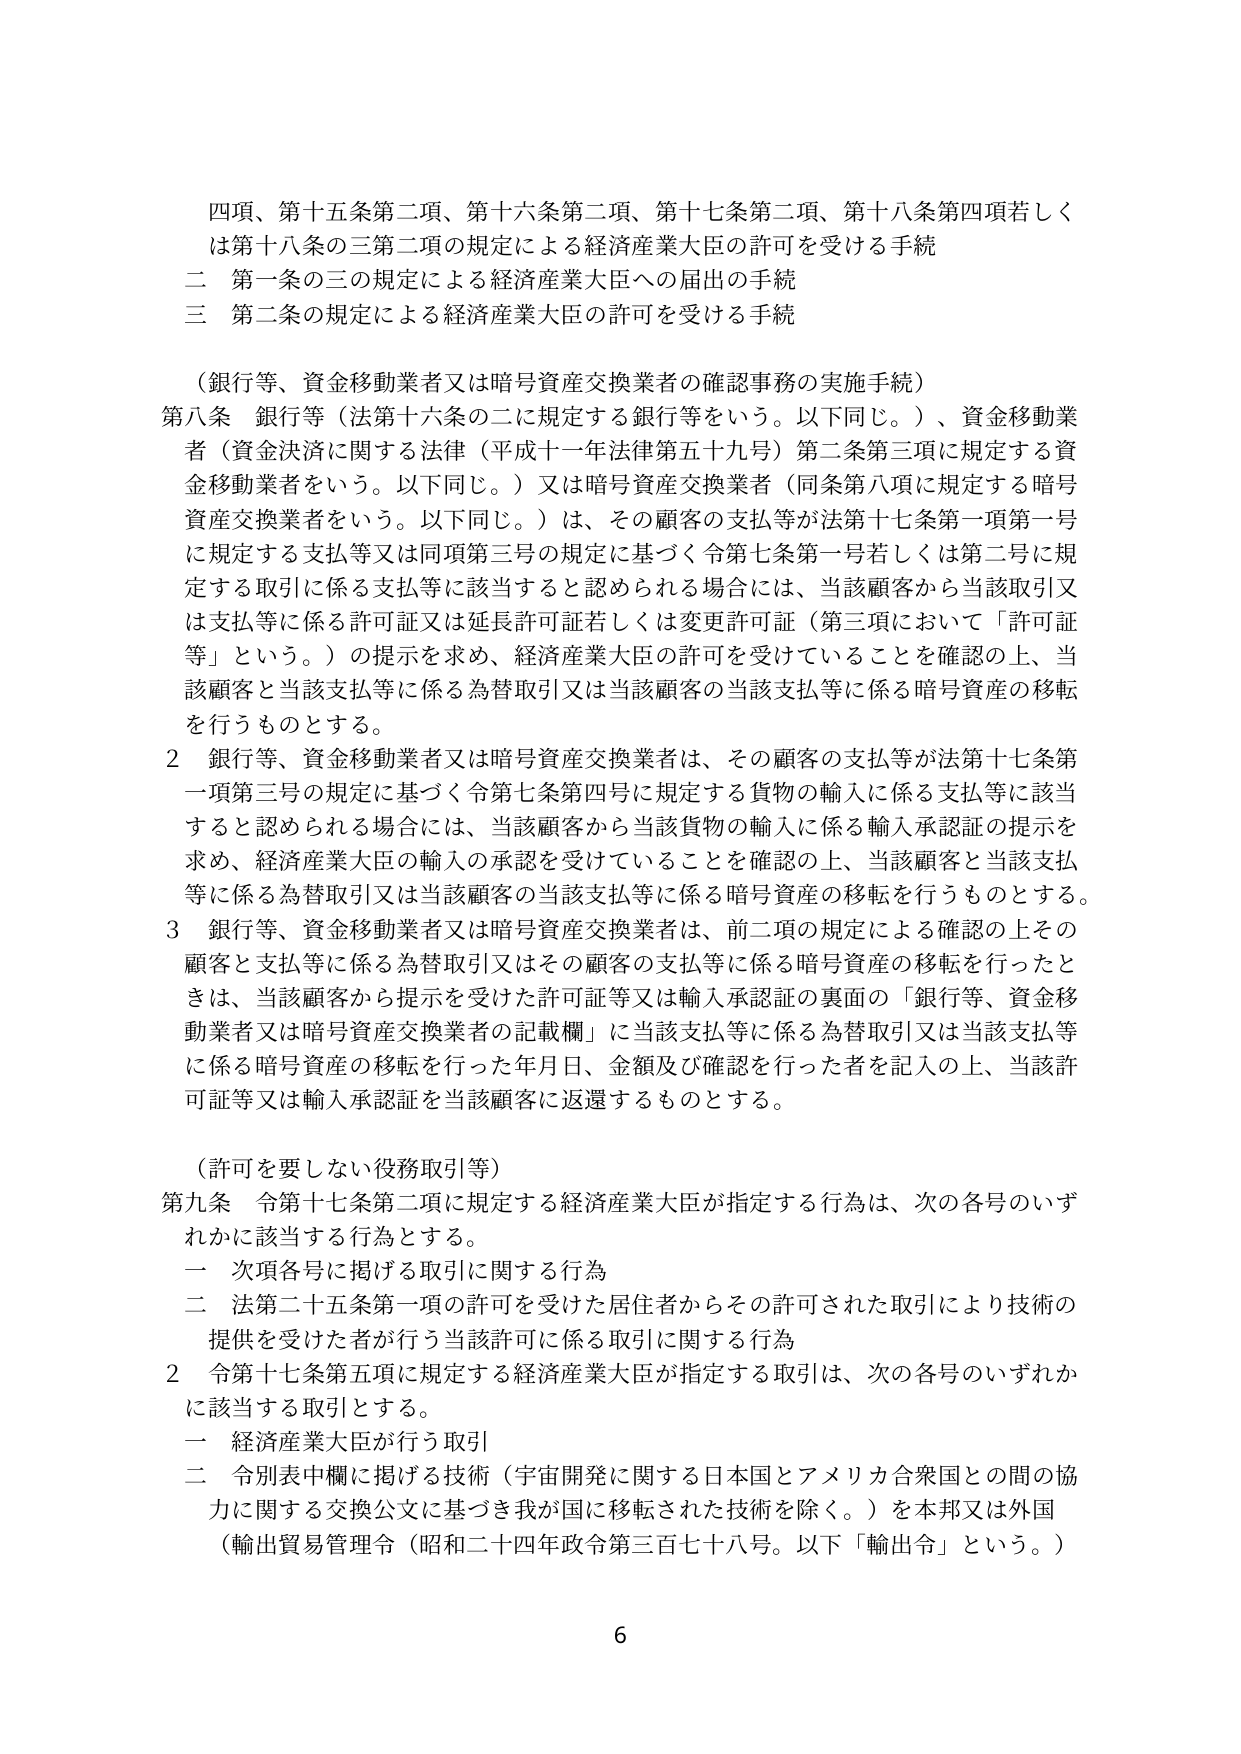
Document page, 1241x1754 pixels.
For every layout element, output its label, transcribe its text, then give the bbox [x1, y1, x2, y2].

text （許可を要しない役務取引等） [184, 1150, 1079, 1184]
text （銀行等、資金移動業者又は暗号資産交換業者の確認事務の実施手続） [184, 364, 1079, 399]
text 二 第一条の三の規定による経済産業大臣への届出の手続 [184, 262, 1079, 296]
text 二 法第二十五条第一項の許可を受けた居住者からその許可された取引により技術の提供を受けた者が行う当該許可に係る取引に関する行為 [184, 1287, 1079, 1355]
text ３ 銀行等、資金移動業者又は暗号資産交換業者は、前二項の規定による確認の上その顧客と支払等に係る為替取引又はその顧客の支払等に係る暗号資産の移転を行ったときは、当該顧客から提示を受けた許可証等又は輸入承認証の裏面の「銀行等、資金移動業者又は暗号資産交換業者の記載欄」に当該支払等に係る為替取引又は当該支払等に係る暗号資産の移転を行った年月日、金額及び確認を行った者を記入の上、当該許可証等又は輸入承認証を当該顧客に返還するものとする。 [161, 911, 1079, 1116]
text 一 経済産業大臣が行う取引 [184, 1424, 1079, 1458]
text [184, 194, 1079, 262]
text 第九条 令第十七条第二項に規定する経済産業大臣が指定する行為は、次の各号のいずれかに該当する行為とする。 [161, 1184, 1079, 1253]
text ２ 銀行等、資金移動業者又は暗号資産交換業者は、その顧客の支払等が法第十七条第一項第三号の規定に基づく令第七条第四号に規定する貨物の輸入に係る支払等に該当すると認められる場合には、当該顧客から当該貨物の輸入に係る輸入承認証の提示を求め、経済産業大臣の輸入の承認を受けていることを確認の上、当該顧客と当該支払等に係る為替取引又は当該顧客の当該支払等に係る暗号資産の移転を行うものとする。 [161, 740, 1079, 911]
text 一 次項各号に掲げる取引に関する行為 [184, 1253, 1079, 1287]
text ２ 令第十七条第五項に規定する経済産業大臣が指定する取引は、次の各号のいずれかに該当する取引とする。 [161, 1355, 1079, 1424]
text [184, 1458, 1079, 1560]
text 第八条 銀行等（法第十六条の二に規定する銀行等をいう。以下同じ。）、資金移動業者（資金決済に関する法律（平成十一年法律第五十九号）第二条第三項に規定する資金移動業者をいう。以下同じ。）又は暗号資産交換業者（同条第八項に規定する暗号資産交換業者をいう。以下同じ。）は、その顧客の支払等が法第十七条第一項第一号に規定する支払等又は同項第三号の規定に基づく令第七条第一号若しくは第二号に規定する取引に係る支払等に該当すると認められる場合には、当該顧客から当該取引又は支払等に係る許可証又は延長許可証若しくは変更許可証（第三項において「許可証等」という。）の提示を求め、経済産業大臣の許可を受けていることを確認の上、当該顧客と当該支払等に係る為替取引又は当該顧客の当該支払等に係る暗号資産の移転を行うものとする。 [161, 399, 1079, 740]
text 三 第二条の規定による経済産業大臣の許可を受ける手続 [184, 296, 1079, 330]
